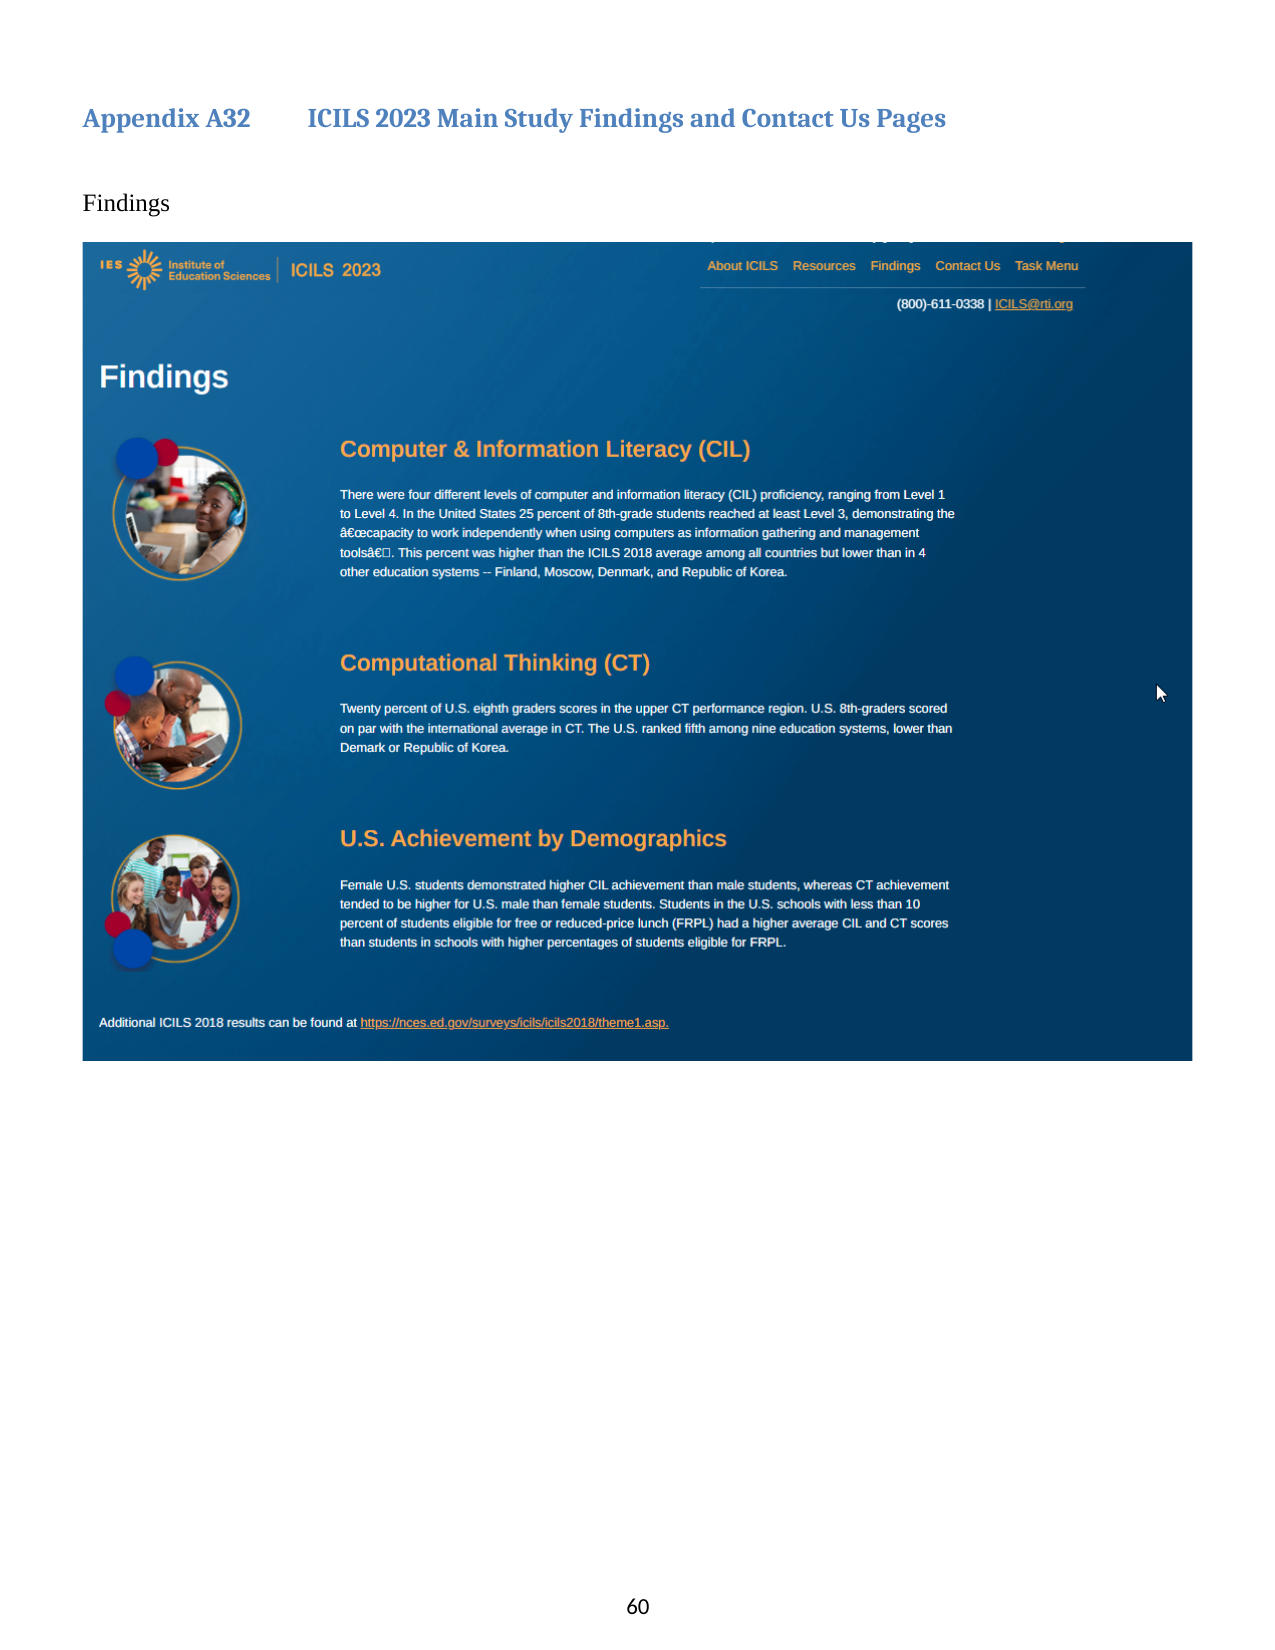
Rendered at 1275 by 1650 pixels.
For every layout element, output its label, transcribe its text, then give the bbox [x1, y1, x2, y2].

subtitle Appendix A32 ICILS 2023 Main Study Findings and Contact Us Pages [82, 103, 1192, 134]
text Findings [82, 188, 1192, 217]
picture [82, 242, 1193, 1061]
